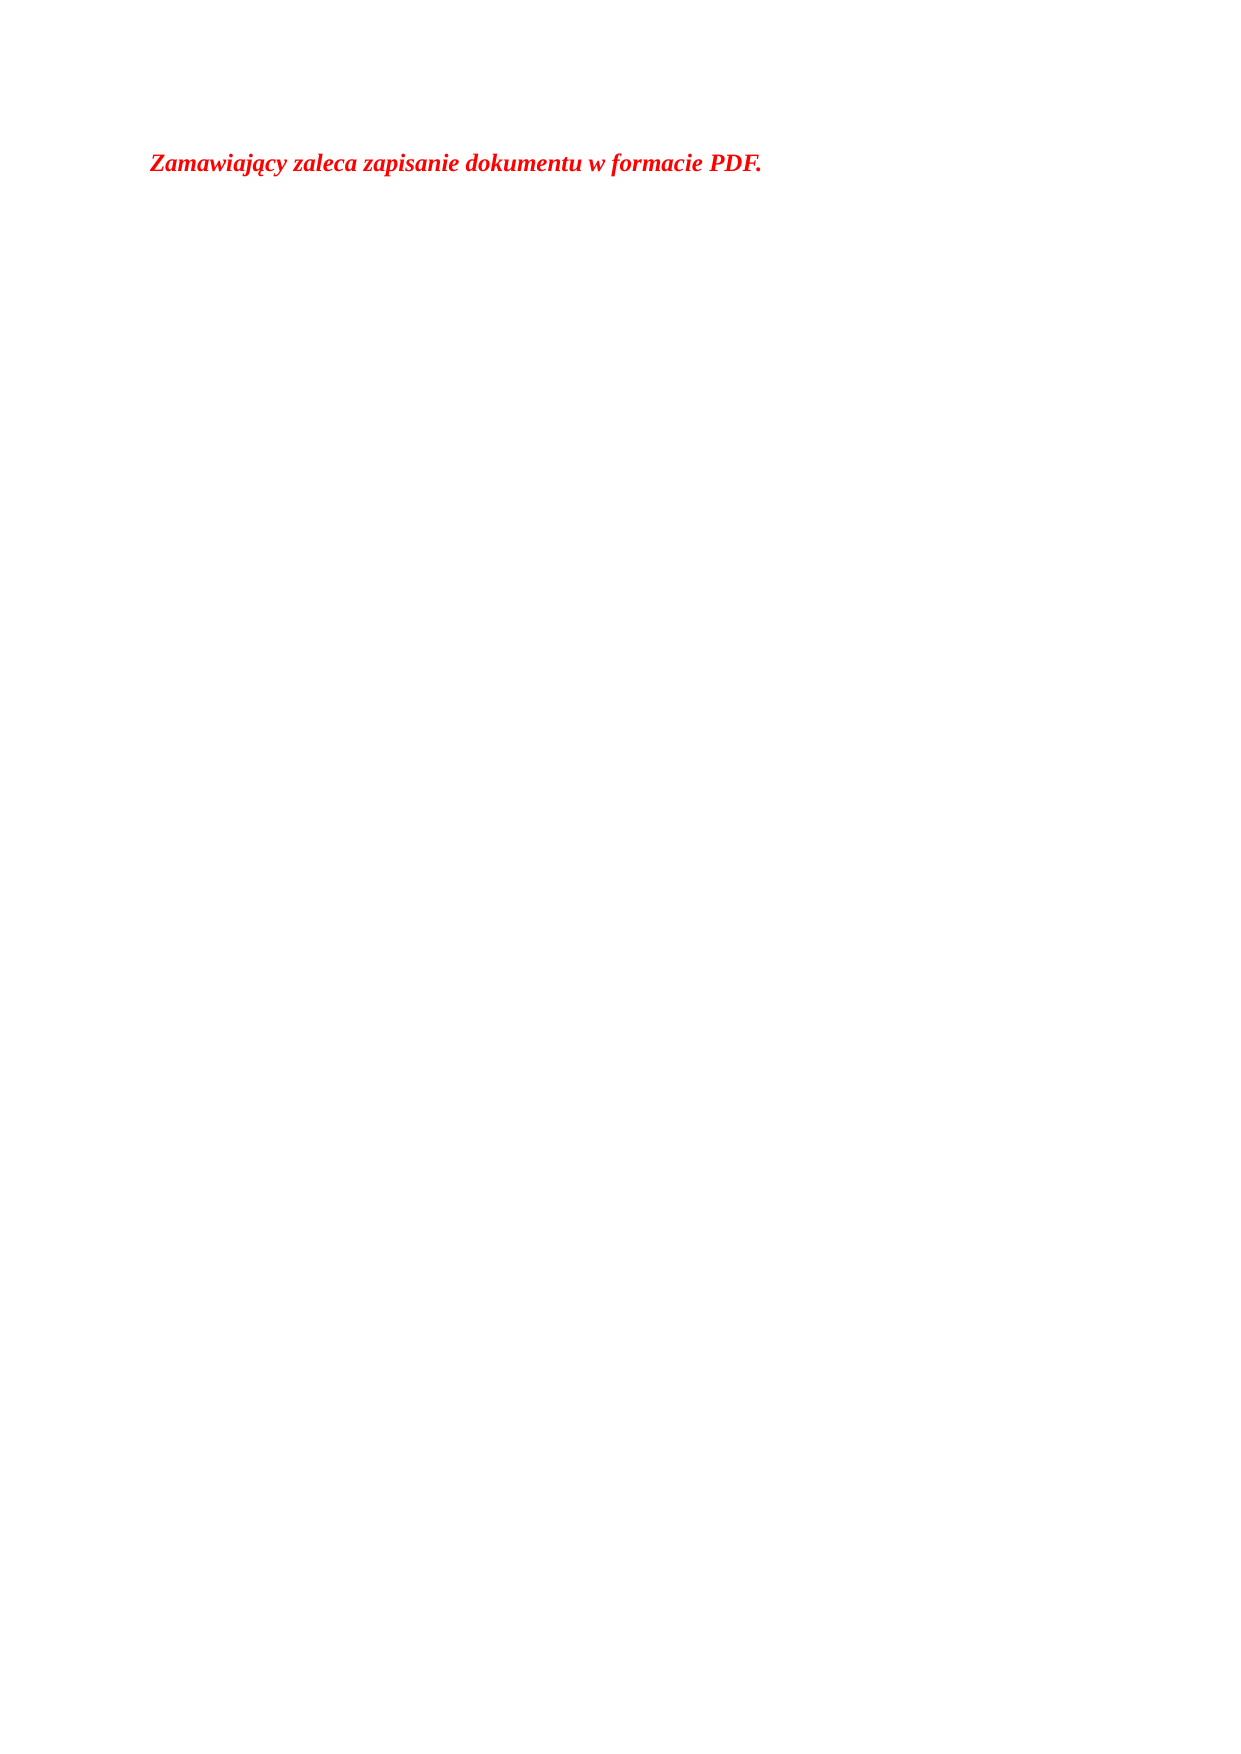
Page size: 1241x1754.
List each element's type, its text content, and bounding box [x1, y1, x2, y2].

text Zamawiający zaleca zapisanie dokumentu w formacie PDF. [150, 148, 1093, 176]
